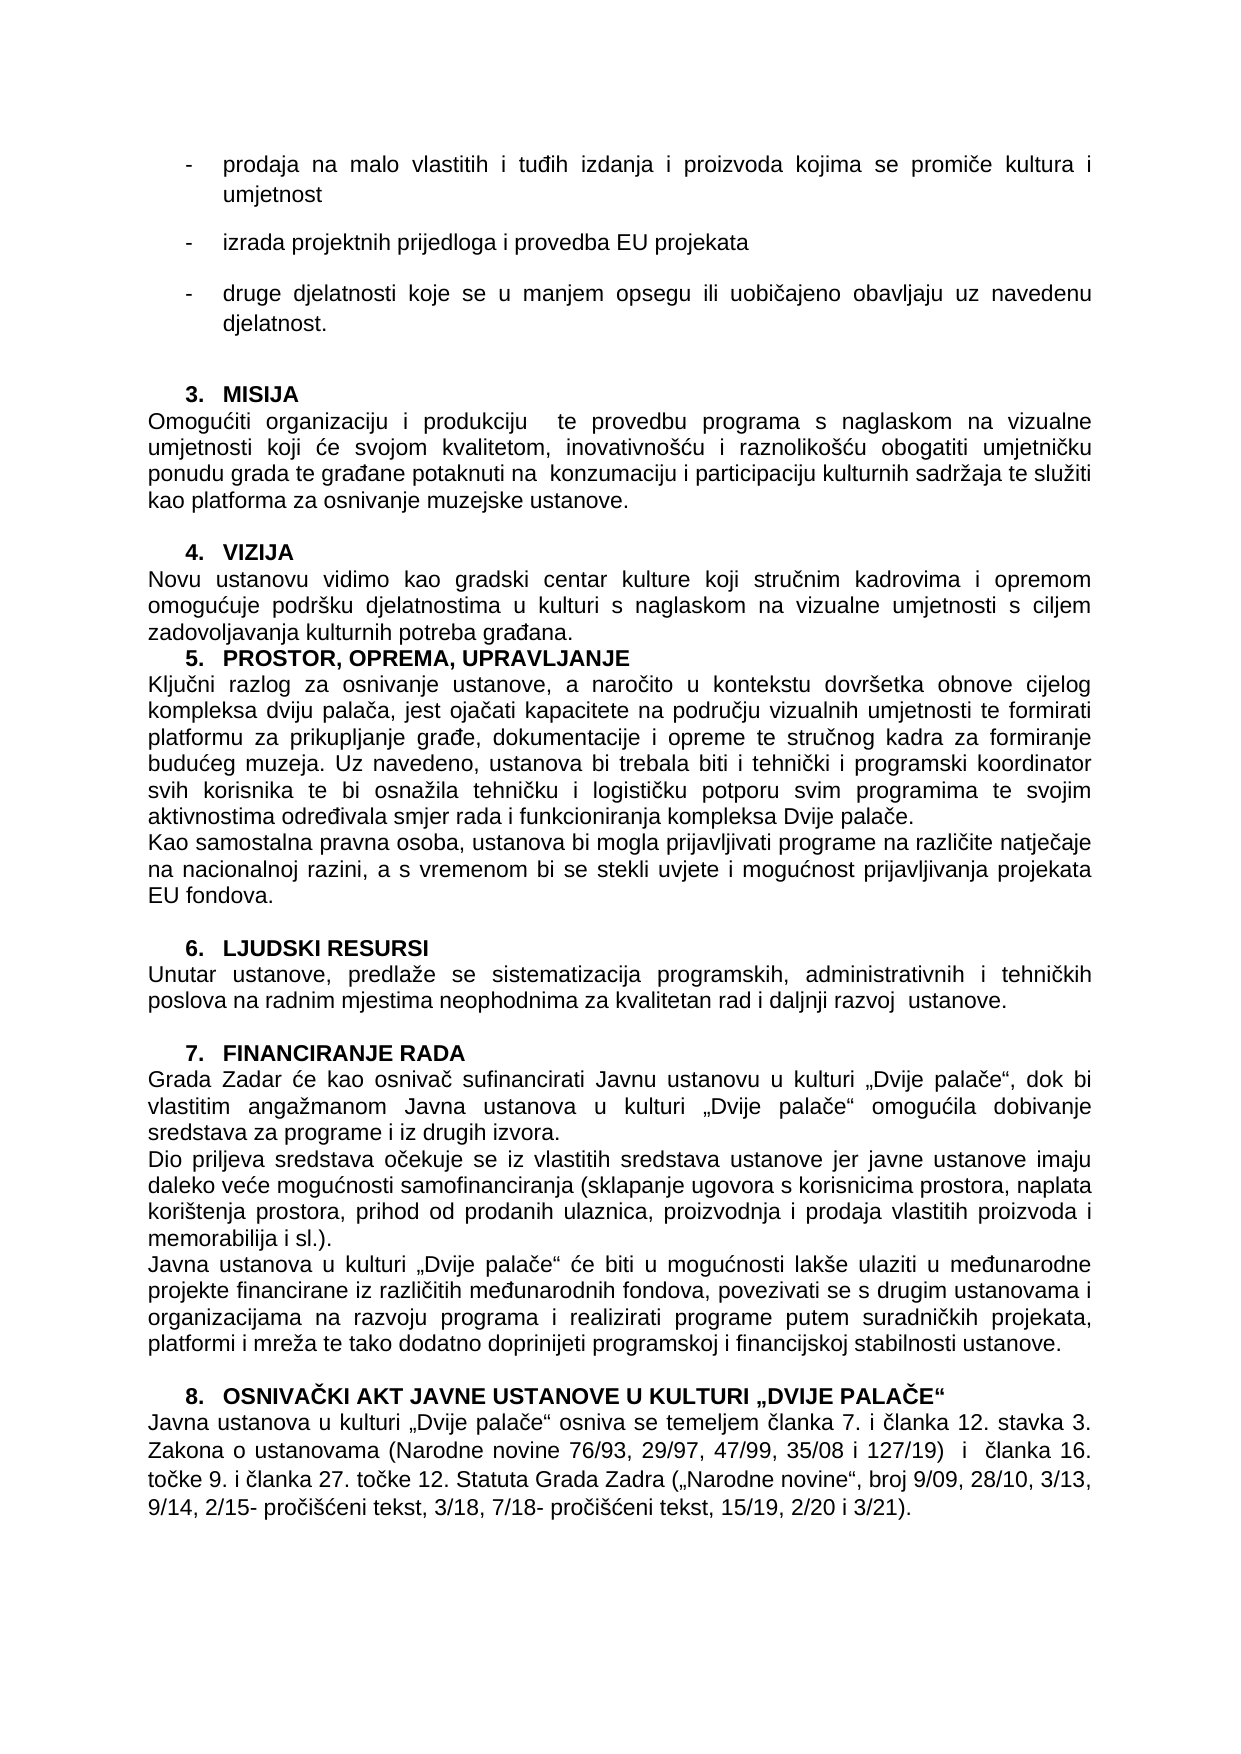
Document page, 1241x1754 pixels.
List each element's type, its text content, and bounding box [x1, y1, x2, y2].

text Omogućiti organizaciju i produkciju te provedbu programa s naglaskom na vizualne umjetnosti koji će svojom kvalitetom, inovativnošću i raznolikošću obogatiti umjetničku ponudu grada te građane potaknuti na konzumaciju i participaciju kulturnih sadržaja te služiti kao platforma za osnivanje muzejske ustanove. [148, 408, 1093, 513]
list izrada projektnih prijedloga i provedba EU projekata [185, 226, 1093, 257]
list OSNIVAČKI AKT JAVNE USTANOVE U KULTURI „DVIJE PALAČE“ [185, 1383, 1093, 1409]
list druge djelatnosti koje se u manjem opsegu ili uobičajeno obavljaju uz navedenu djelatnost. [185, 276, 1093, 336]
list LJUDSKI RESURSI [185, 935, 1093, 961]
list MISIJA [185, 381, 1093, 408]
text Kao samostalna pravna osoba, ustanova bi mogla prijavljivati programe na različite natječaje na nacionalnoj razini, a s vremenom bi se stekli uvjete i mogućnost prijavljivanja projekata EU fondova. [148, 829, 1093, 908]
text Javna ustanova u kulturi „Dvije palače“ će biti u mogućnosti lakše ulaziti u međunarodne projekte financirane iz različitih međunarodnih fondova, povezivati se s drugim ustanovama i organizacijama na razvoju programa i realizirati programe putem suradničkih projekata, platformi i mreža te tako dodatno doprinijeti programskoj i financijskoj stabilnosti ustanove. [148, 1251, 1093, 1356]
text Dio priljeva sredstava očekuje se iz vlastitih sredstava ustanove jer javne ustanove imaju daleko veće mogućnosti samofinanciranja (sklapanje ugovora s korisnicima prostora, naplata korištenja prostora, prihod od prodanih ulaznica, proizvodnja i prodaja vlastitih proizvoda i memorabilija i sl.). [148, 1146, 1093, 1251]
list VIZIJA [185, 539, 1093, 566]
text Novu ustanovu vidimo kao gradski centar kulture koji stručnim kadrovima i opremom omogućuje podršku djelatnostima u kulturi s naglaskom na vizualne umjetnosti s ciljem zadovoljavanja kulturnih potreba građana. [148, 566, 1093, 645]
list FINANCIRANJE RADA [185, 1040, 1093, 1066]
text Grada Zadar će kao osnivač sufinancirati Javnu ustanovu u kulturi „Dvije palače“, dok bi vlastitim angažmanom Javna ustanova u kulturi „Dvije palače“ omogućila dobivanje sredstava za programe i iz drugih izvora. [148, 1066, 1093, 1146]
list prodaja na malo vlastitih i tuđih izdanja i proizvoda kojima se promiče kultura i umjetnost [185, 148, 1093, 207]
text Unutar ustanove, predlaže se sistematizacija programskih, administrativnih i tehničkih poslova na radnim mjestima neophodnima za kvalitetan rad i daljnji razvoj ustanove. [148, 961, 1093, 1014]
text Ključni razlog za osnivanje ustanove, a naročito u kontekstu dovršetka obnove cijelog kompleksa dviju palača, jest ojačati kapacitete na području vizualnih umjetnosti te formirati platformu za prikupljanje građe, dokumentacije i opreme te stručnog kadra za formiranje budućeg muzeja. Uz navedeno, ustanova bi trebala biti i tehnički i programski koordinator svih korisnika te bi osnažila tehničku i logističku potporu svim programima te svojim aktivnostima određivala smjer rada i funkcioniranja kompleksa Dvije palače. [148, 671, 1093, 829]
list PROSTOR, OPREMA, UPRAVLJANJE [185, 645, 1093, 671]
text Javna ustanova u kulturi „Dvije palače“ osniva se temeljem članka 7. i članka 12. stavka 3. Zakona o ustanovama (Narodne novine 76/93, 29/97, 47/99, 35/08 i 127/19) i članka 16. točke 9. i članka 27. točke 12. Statuta Grada Zadra („Narodne novine“, broj 9/09, 28/10, 3/13, 9/14, 2/15- pročišćeni tekst, 3/18, 7/18- pročišćeni tekst, 15/19, 2/20 i 3/21). [148, 1409, 1093, 1521]
